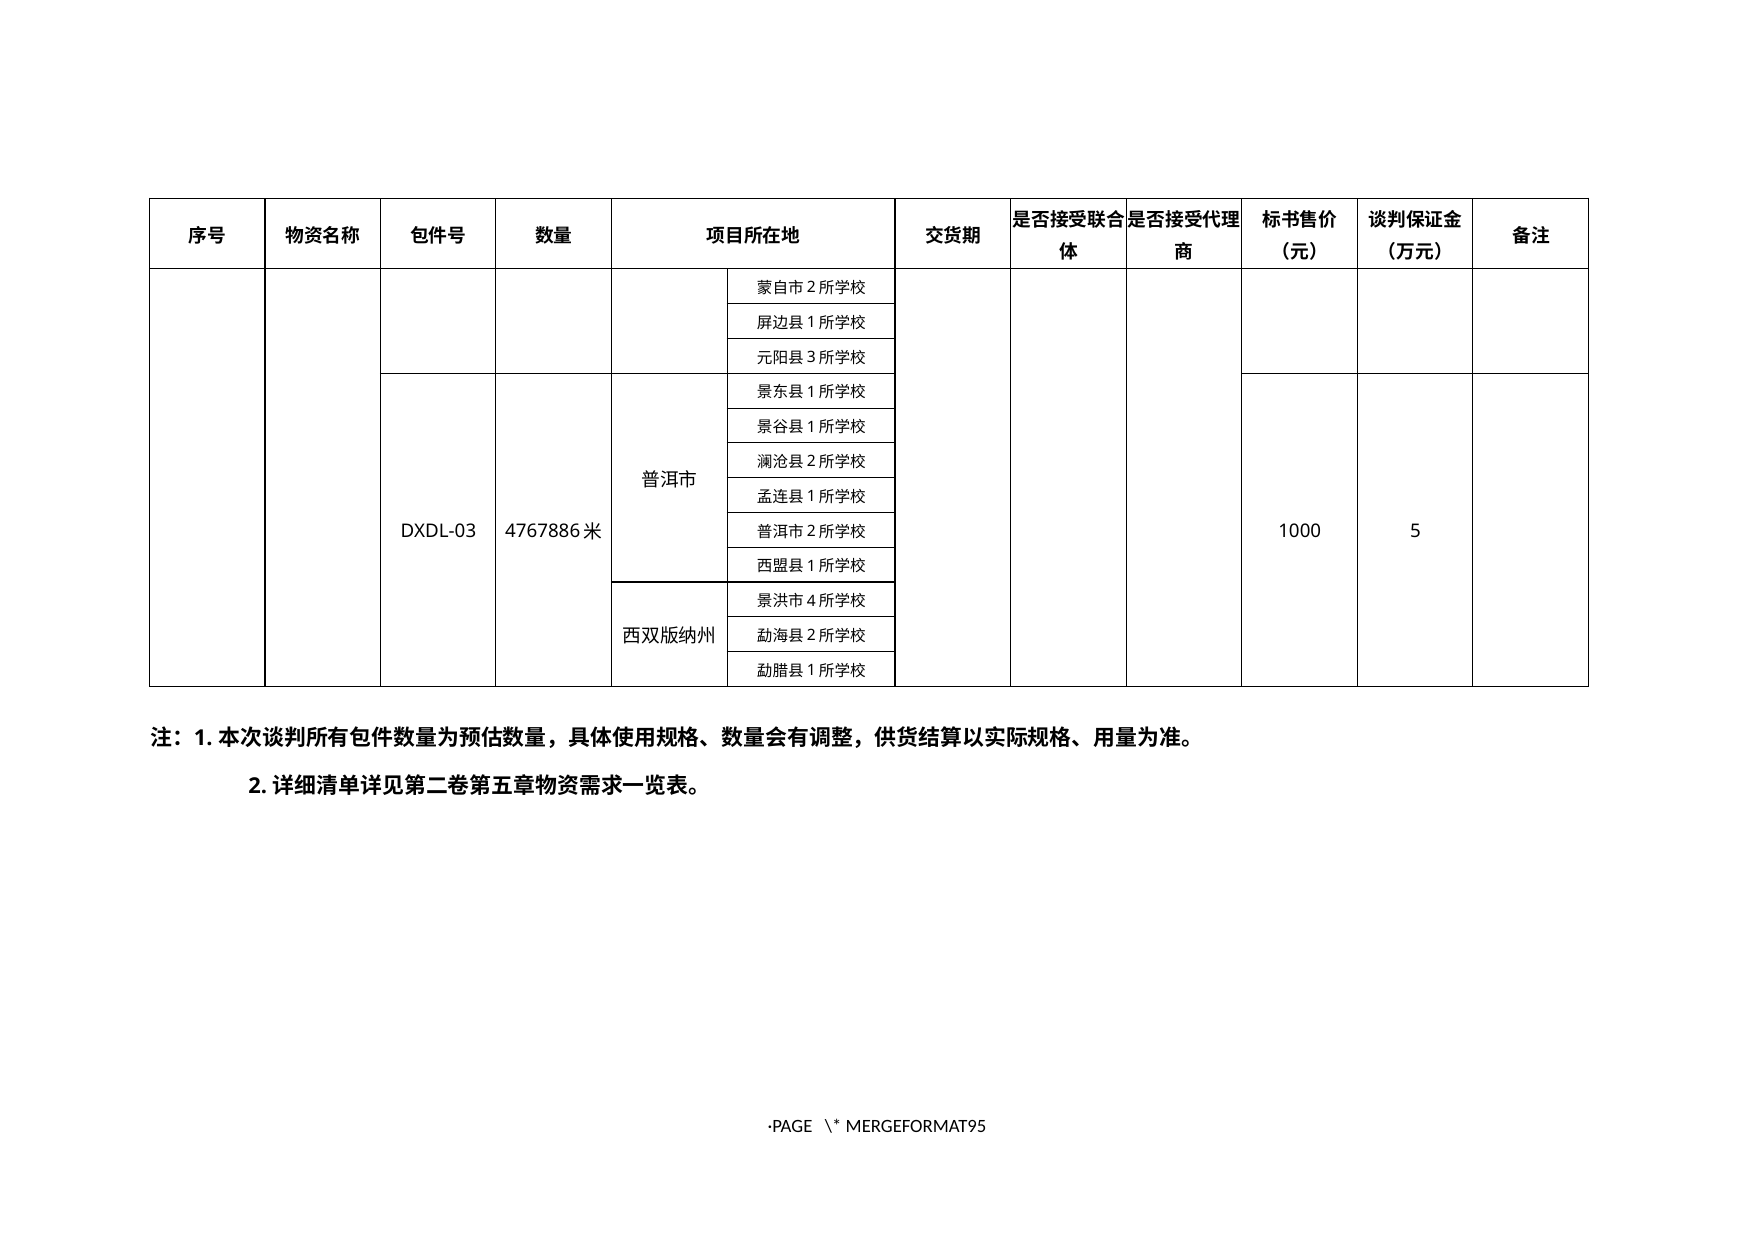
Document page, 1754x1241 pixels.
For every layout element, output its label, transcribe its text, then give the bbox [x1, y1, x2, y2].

table_cell DXDL-03 [381, 374, 495, 686]
table_cell 勐腊县1所学校 [728, 652, 894, 686]
table_cell 勐海县2所学校 [728, 617, 894, 651]
table_header 序号 [150, 199, 264, 268]
table_header 数量 [496, 199, 611, 268]
table_cell 普洱市 [612, 374, 727, 581]
table_cell 1000 [1242, 374, 1357, 686]
table_cell 屏边县1所学校 [728, 304, 894, 338]
list 详细清单详见第二卷第五章物资需求一览表。 [204, 768, 1604, 800]
table_header 交货期 [896, 199, 1010, 268]
table_header 标书售价（元） [1242, 199, 1357, 268]
table_header 备注 [1473, 199, 1588, 268]
table_header 包件号 [381, 199, 495, 268]
table_header 项目所在地 [612, 199, 894, 268]
table_header 谈判保证金（万元） [1358, 199, 1472, 268]
table_cell 景洪市4所学校 [728, 583, 894, 616]
table_cell [1473, 374, 1588, 686]
list 注：1. 本次谈判所有包件数量为预估数量，具体使用规格、数量会有调整，供货结算以实际规格、用量为准。 [150, 719, 1604, 752]
table_cell 景谷县1所学校 [728, 409, 894, 442]
table_cell 西盟县1所学校 [728, 548, 894, 581]
table_cell 蒙自市2所学校 [728, 269, 894, 303]
table_cell 4767886米 [496, 374, 611, 686]
table_cell 元阳县3所学校 [728, 339, 894, 373]
table_header 是否接受代理商 [1127, 199, 1241, 268]
table_cell 西双版纳州 [612, 583, 727, 686]
table_header 物资名称 [266, 199, 380, 268]
table_cell 澜沧县2所学校 [728, 443, 894, 477]
table_cell 孟连县1所学校 [728, 478, 894, 512]
table_header 是否接受联合体 [1011, 199, 1126, 268]
table_cell 普洱市2所学校 [728, 513, 894, 547]
table_cell 景东县1所学校 [728, 374, 894, 407]
table_cell 5 [1358, 374, 1472, 686]
